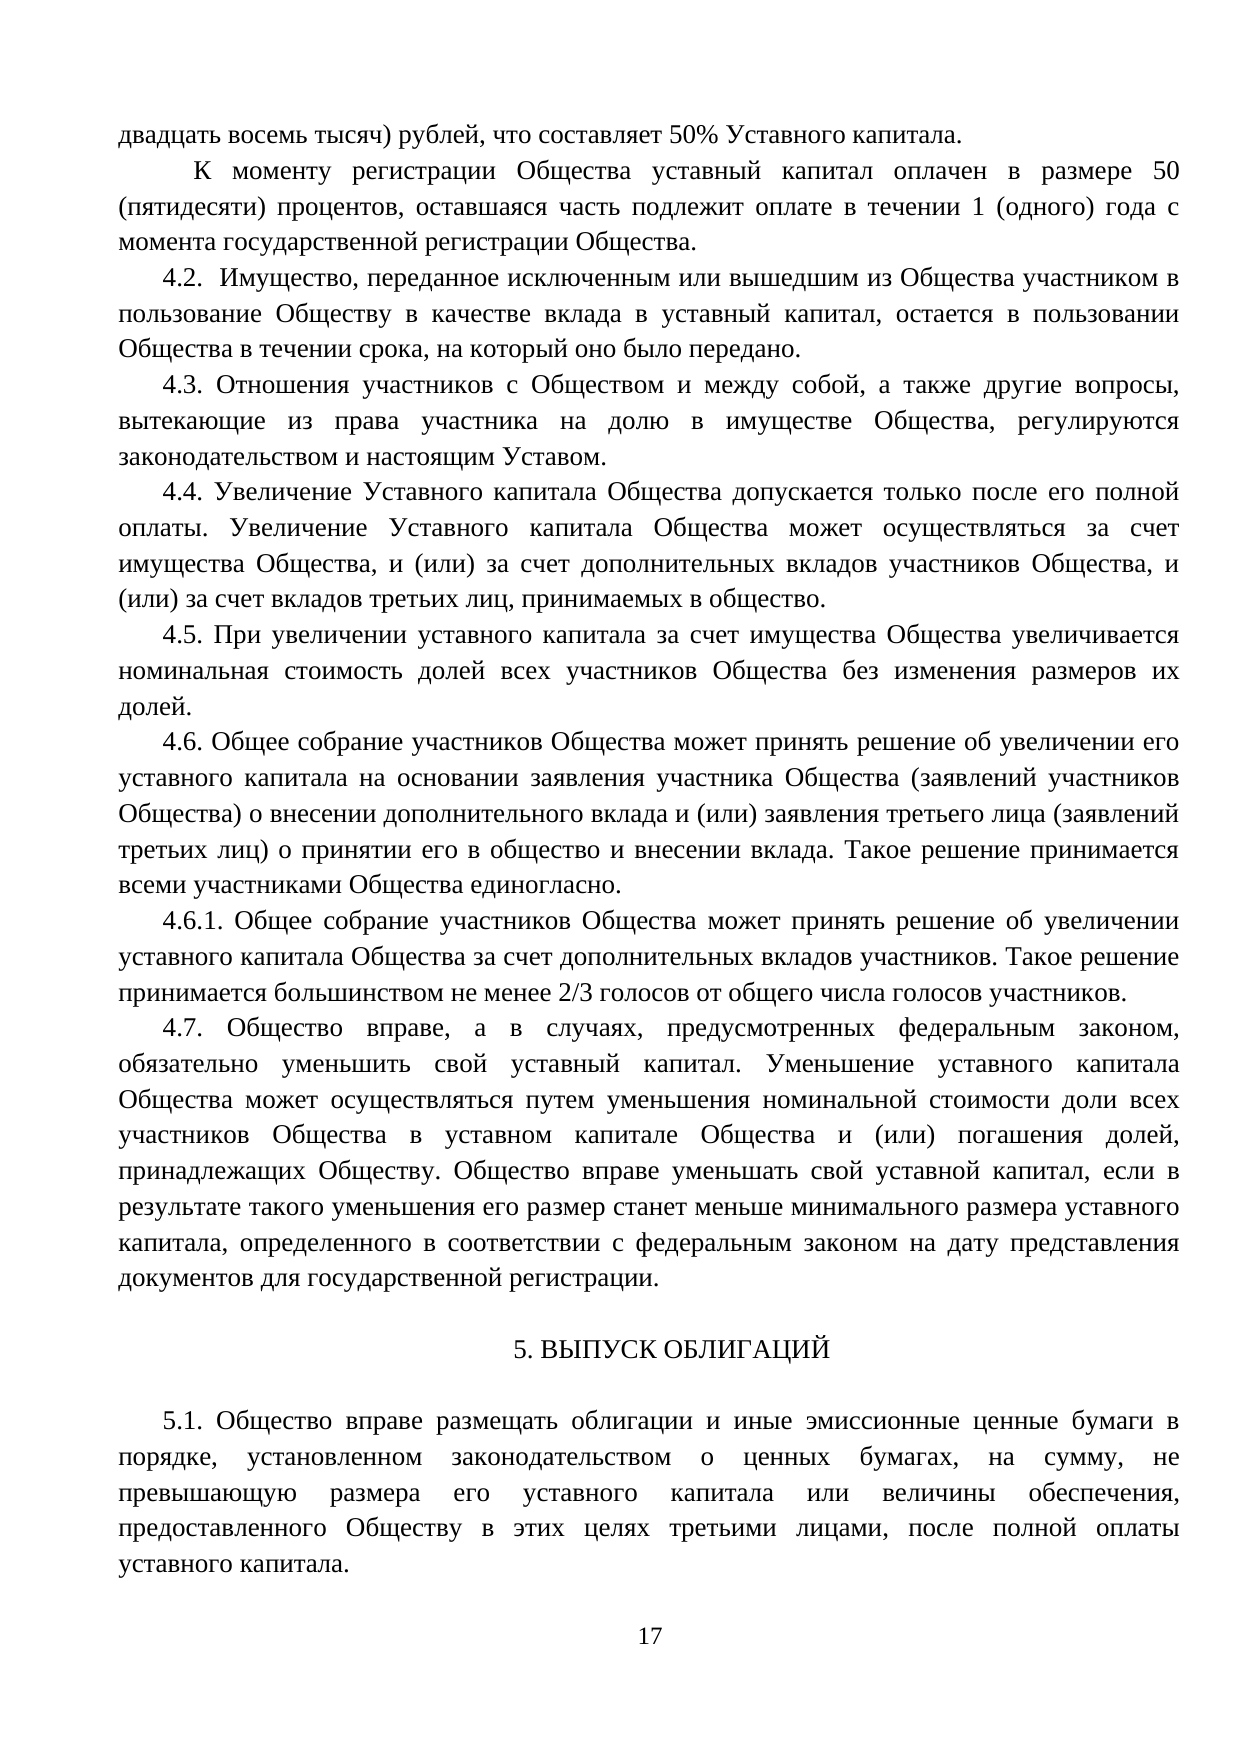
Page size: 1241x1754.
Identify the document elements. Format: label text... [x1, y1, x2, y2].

text 4.7. Общество вправе, а в случаях, предусмотренных федеральным законом, обязательно уменьшить свой уставный капитал. Уменьшение уставного капитала Общества может осуществляться путем уменьшения номинальной стоимости доли всех участников Общества в уставном капитале Общества и (или) погашения долей, принадлежащих Обществу. Общество вправе уменьшать свой уставной капитал, если в результате такого уменьшения его размер станет меньше минимального размера уставного капитала, определенного в соответствии с федеральным законом на дату представления документов для государственной регистрации. [118, 1011, 1181, 1293]
text 5. ВЫПУСК ОБЛИГАЦИЙ [118, 1333, 1181, 1364]
text К моменту регистрации Общества уставный капитал оплачен в размере 50 (пятидесяти) процентов, оставшаяся часть подлежит оплате в течении 1 (одного) года с момента государственной регистрации Общества. [118, 154, 1181, 256]
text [118, 118, 1181, 149]
text 4.5. При увеличении уставного капитала за счет имущества Общества увеличивается номинальная стоимость долей всех участников Общества без изменения размеров их долей. [118, 618, 1181, 721]
text 4.6.1. Общее собрание участников Общества может принять решение об увеличении уставного капитала Общества за счет дополнительных вкладов участников. Такое решение принимается большинством не менее 2/3 голосов от общего числа голосов участников. [118, 904, 1181, 1007]
text 4.3. Отношения участников с Обществом и между собой, а также другие вопросы, вытекающие из права участника на долю в имуществе Общества, регулируются законодательством и настоящим Уставом. [118, 368, 1181, 471]
text 4.4. Увеличение Уставного капитала Общества допускается только после его полной оплаты. Увеличение Уставного капитала Общества может осуществляться за счет имущества Общества, и (или) за счет дополнительных вкладов участников Общества, и (или) за счет вкладов третьих лиц, принимаемых в общество. [118, 475, 1181, 614]
text 5.1. Общество вправе размещать облигации и иные эмиссионные ценные бумаги в порядке, установленном законодательством о ценных бумагах, на сумму, не превышающую размера его уставного капитала или величины обеспечения, предоставленного Обществу в этих целях третьими лицами, после полной оплаты уставного капитала. [118, 1404, 1181, 1578]
text 4.2. Имущество, переданное исключенным или вышедшим из Общества участником в пользование Обществу в качестве вклада в уставный капитал, остается в пользовании Общества в течении срока, на который оно было передано. [118, 261, 1181, 364]
text 4.6. Общее собрание участников Общества может принять решение об увеличении его уставного капитала на основании заявления участника Общества (заявлений участников Общества) о внесении дополнительного вклада и (или) заявления третьего лица (заявлений третьих лиц) о принятии его в общество и внесении вклада. Такое решение принимается всеми участниками Общества единогласно. [118, 726, 1181, 899]
